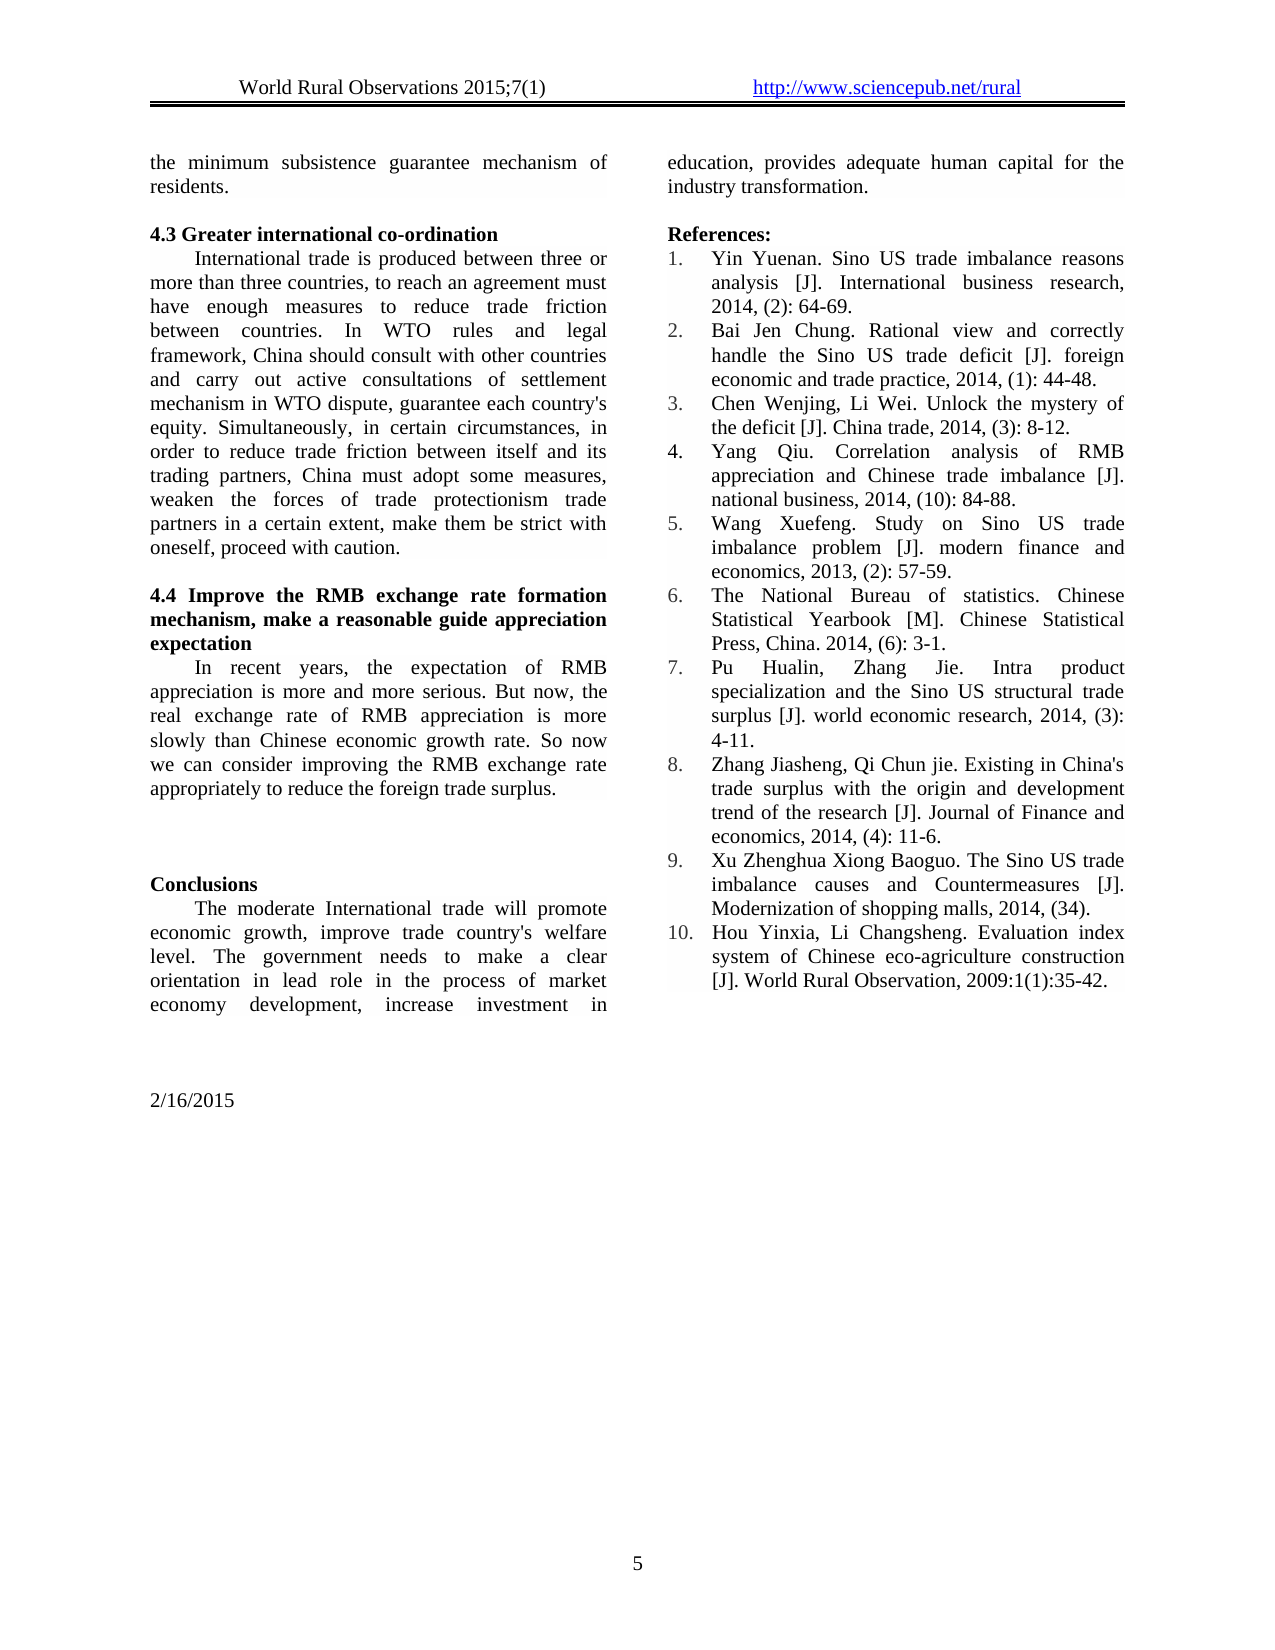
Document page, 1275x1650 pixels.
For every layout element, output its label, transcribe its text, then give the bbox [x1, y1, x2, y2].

list Bai Jen Chung. Rational view and correctly handle the Sino US trade deficit [J]. foreign economic and trade practice, 2014, (1): 44-48. [667, 318, 1125, 391]
list Xu Zhenghua Xiong Baoguo. The Sino US trade imbalance causes and Countermeasures [J]. Modernization of shopping malls, 2014, (34). [667, 848, 1125, 920]
text In recent years, the expectation of RMB appreciation is more and more serious. But now, the real exchange rate of RMB appreciation is more slowly than Chinese economic growth rate. So now we can consider improving the RMB exchange rate appropriately to reduce the foreign trade surplus. [150, 655, 607, 800]
list Chen Wenjing, Li Wei. Unlock the mystery of the deficit [J]. China trade, 2014, (3): 8-12. [667, 391, 1125, 439]
list The National Bureau of statistics. Chinese Statistical Yearbook [M]. Chinese Statistical Press, China. 2014, (6): 3-1. [667, 583, 1125, 655]
text 2/16/2015 [150, 1088, 615, 1112]
list Zhang Jiasheng, Qi Chun jie. Existing in China's trade surplus with the origin and development trend of the research [J]. Journal of Finance and economics, 2014, (4): 11-6. [667, 752, 1125, 848]
text International trade is produced between three or more than three countries, to reach an agreement must have enough measures to reduce trade friction between countries. In WTO rules and legal framework, China should consult with other countries and carry out active consultations of settlement mechanism in WTO dispute, guarantee each country's equity. Simultaneously, in certain circumstances, in order to reduce trade friction between itself and its trading partners, China must adopt some measures, weaken the forces of trade protectionism trade partners in a certain extent, make them be strict with oneself, proceed with caution. [150, 246, 607, 559]
text The moderate International trade will promote economic growth, improve trade country's welfare level. The government needs to make a clear orientation in lead role in the process of market economy development, increase investment in education, provides adequate human capital for the industry transformation. [667, 150, 1125, 198]
text References: [667, 222, 1125, 246]
text 4.3 Greater international co-ordination [150, 222, 607, 246]
list Pu Hualin, Zhang Jie. Intra product specialization and the Sino US structural trade surplus [J]. world economic research, 2014, (3): 4-11. [667, 655, 1125, 752]
text Conclusions [150, 872, 607, 896]
text 4.4 Improve the RMB exchange rate formation mechanism, make a reasonable guide appreciation expectation [150, 583, 607, 655]
list Hou Yinxia, Li Changsheng. Evaluation index system of Chinese eco-agriculture construction [J]. World Rural Observation, 2009:1(1):35-42. [667, 920, 1125, 992]
list Wang Xuefeng. Study on Sino US trade imbalance problem [J]. modern finance and economics, 2013, (2): 57-59. [667, 511, 1125, 583]
text The moderate International trade will promote economic growth, improve trade country's welfare level. The government needs to make a clear orientation in lead role in the process of market economy development, increase investment in education, provides adequate human capital for the industry transformation. [150, 896, 607, 1016]
list Yin Yuenan. Sino US trade imbalance reasons analysis [J]. International business research, 2014, (2): 64-69. [667, 246, 1125, 318]
list Yang Qiu. Correlation analysis of RMB appreciation and Chinese trade imbalance [J]. national business, 2014, (10): 84-88. [667, 439, 1125, 511]
